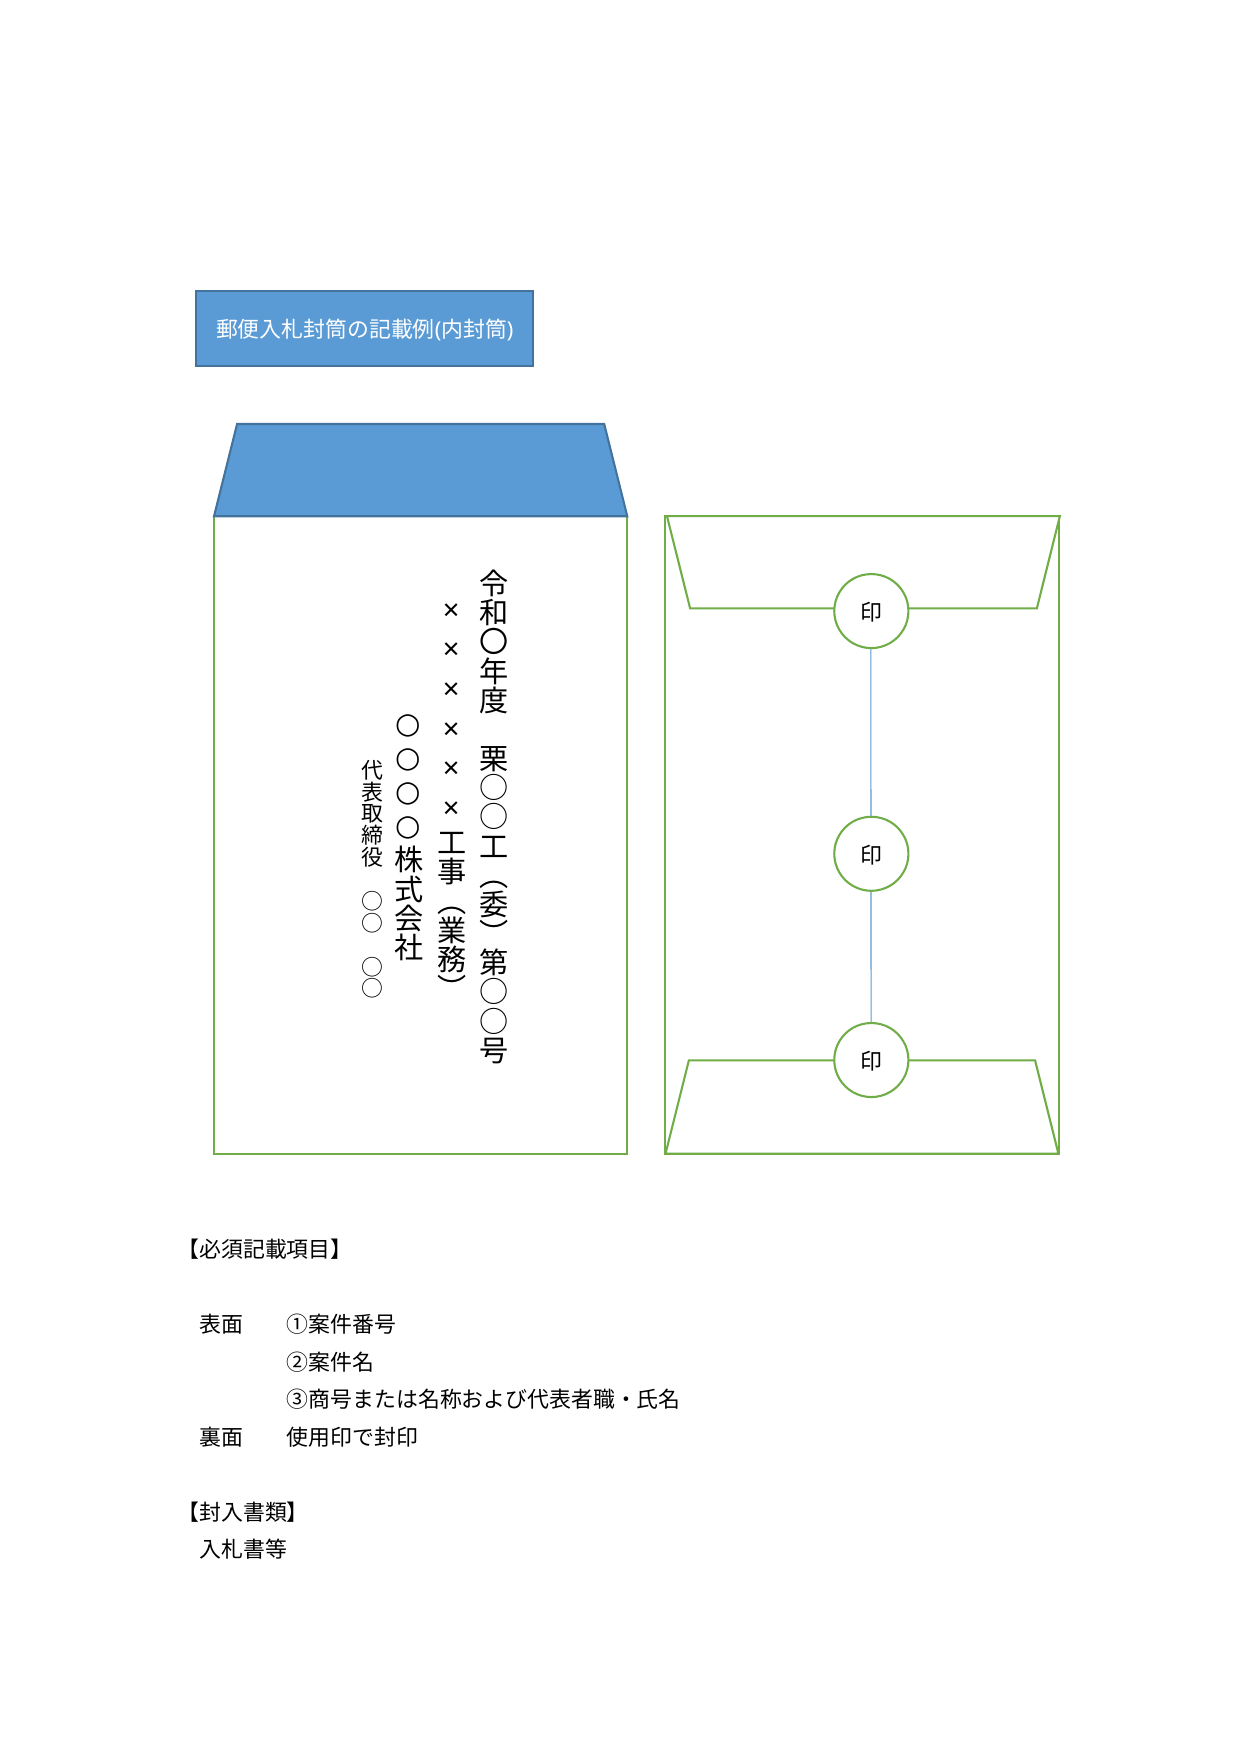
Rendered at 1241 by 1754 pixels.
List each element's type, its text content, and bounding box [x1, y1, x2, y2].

text 表面 ①案件番号 [177, 1304, 1063, 1342]
text 【封入書類】 [177, 1492, 1063, 1529]
text ②案件名 [177, 1342, 1063, 1379]
text 入札書等 [177, 1529, 1063, 1567]
text 【必須記載項目】 [177, 1229, 1063, 1267]
text 裏面 使用印で封印 [177, 1417, 1063, 1454]
text ③商号または名称および代表者職・氏名 [177, 1379, 1063, 1417]
